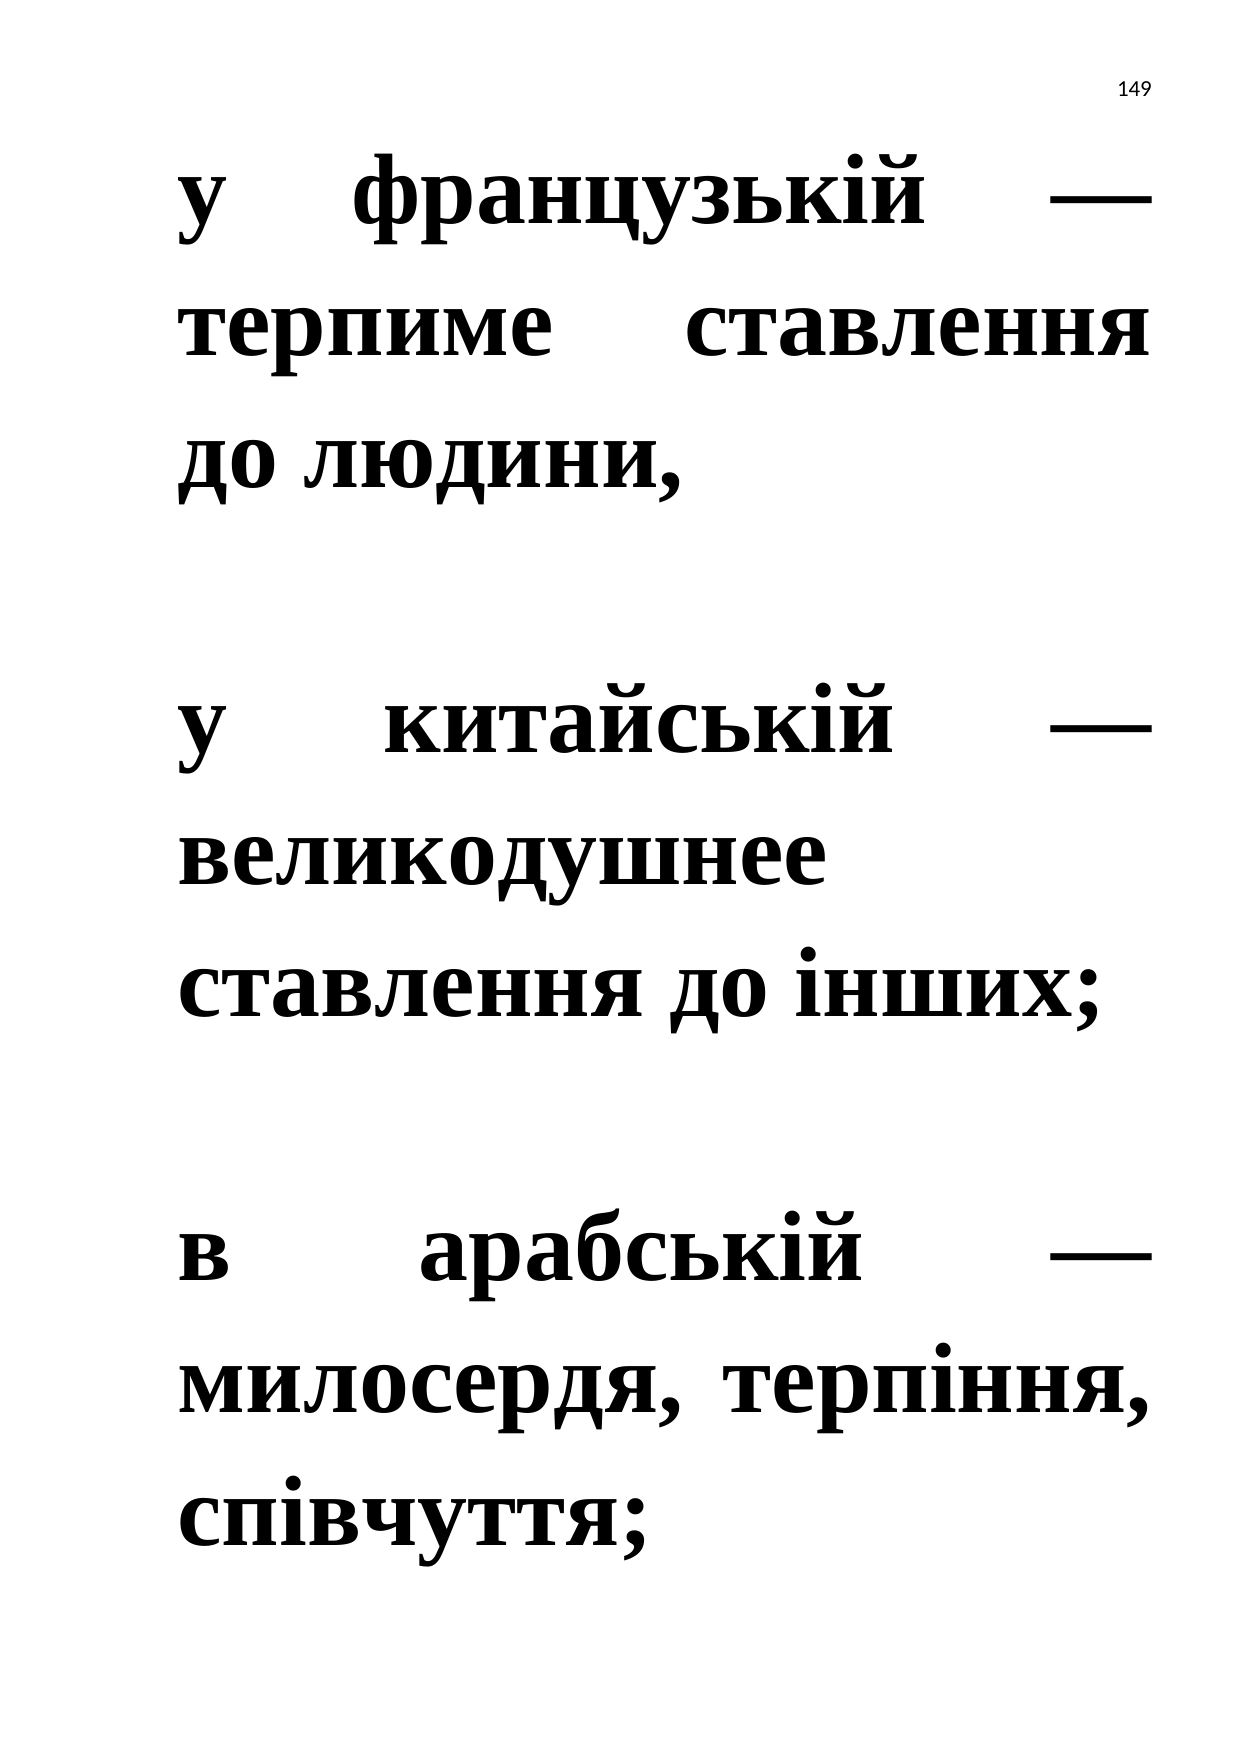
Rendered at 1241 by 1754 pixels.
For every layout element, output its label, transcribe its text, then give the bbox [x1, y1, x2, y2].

text у китайській — великодушнее ставлення до інших; [177, 658, 1152, 1038]
text у французькій — терпиме ставлення до людини, [177, 130, 1152, 509]
text в арабській — милосердя, терпіння, співчуття; [177, 1187, 1152, 1567]
